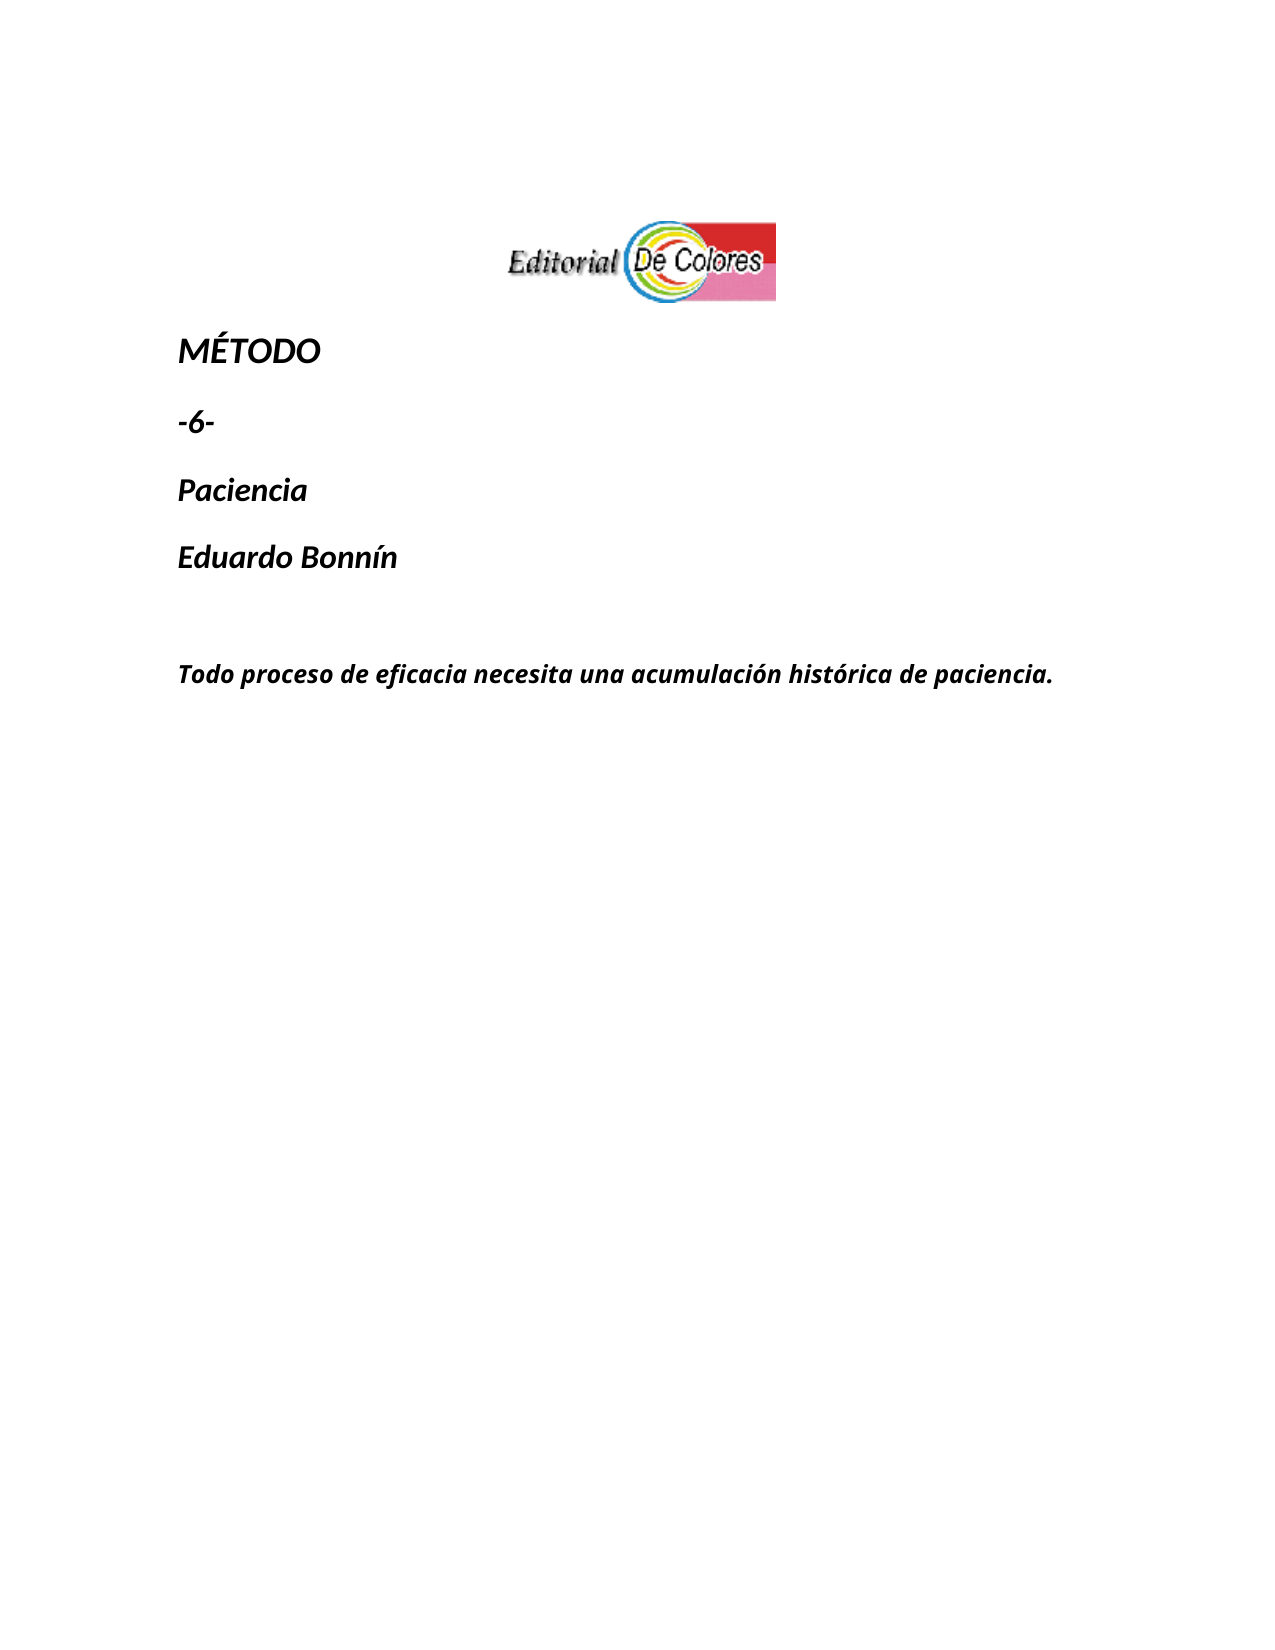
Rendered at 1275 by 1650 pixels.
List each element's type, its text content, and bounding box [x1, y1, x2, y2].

text -6- [177, 401, 1098, 442]
text MÉTODO [177, 327, 1098, 373]
text Paciencia [177, 468, 1098, 509]
text Eduardo Bonnín [177, 536, 1098, 577]
text Todo proceso de eficacia necesita una acumulación histórica de paciencia. [177, 657, 1082, 691]
picture [499, 221, 776, 303]
